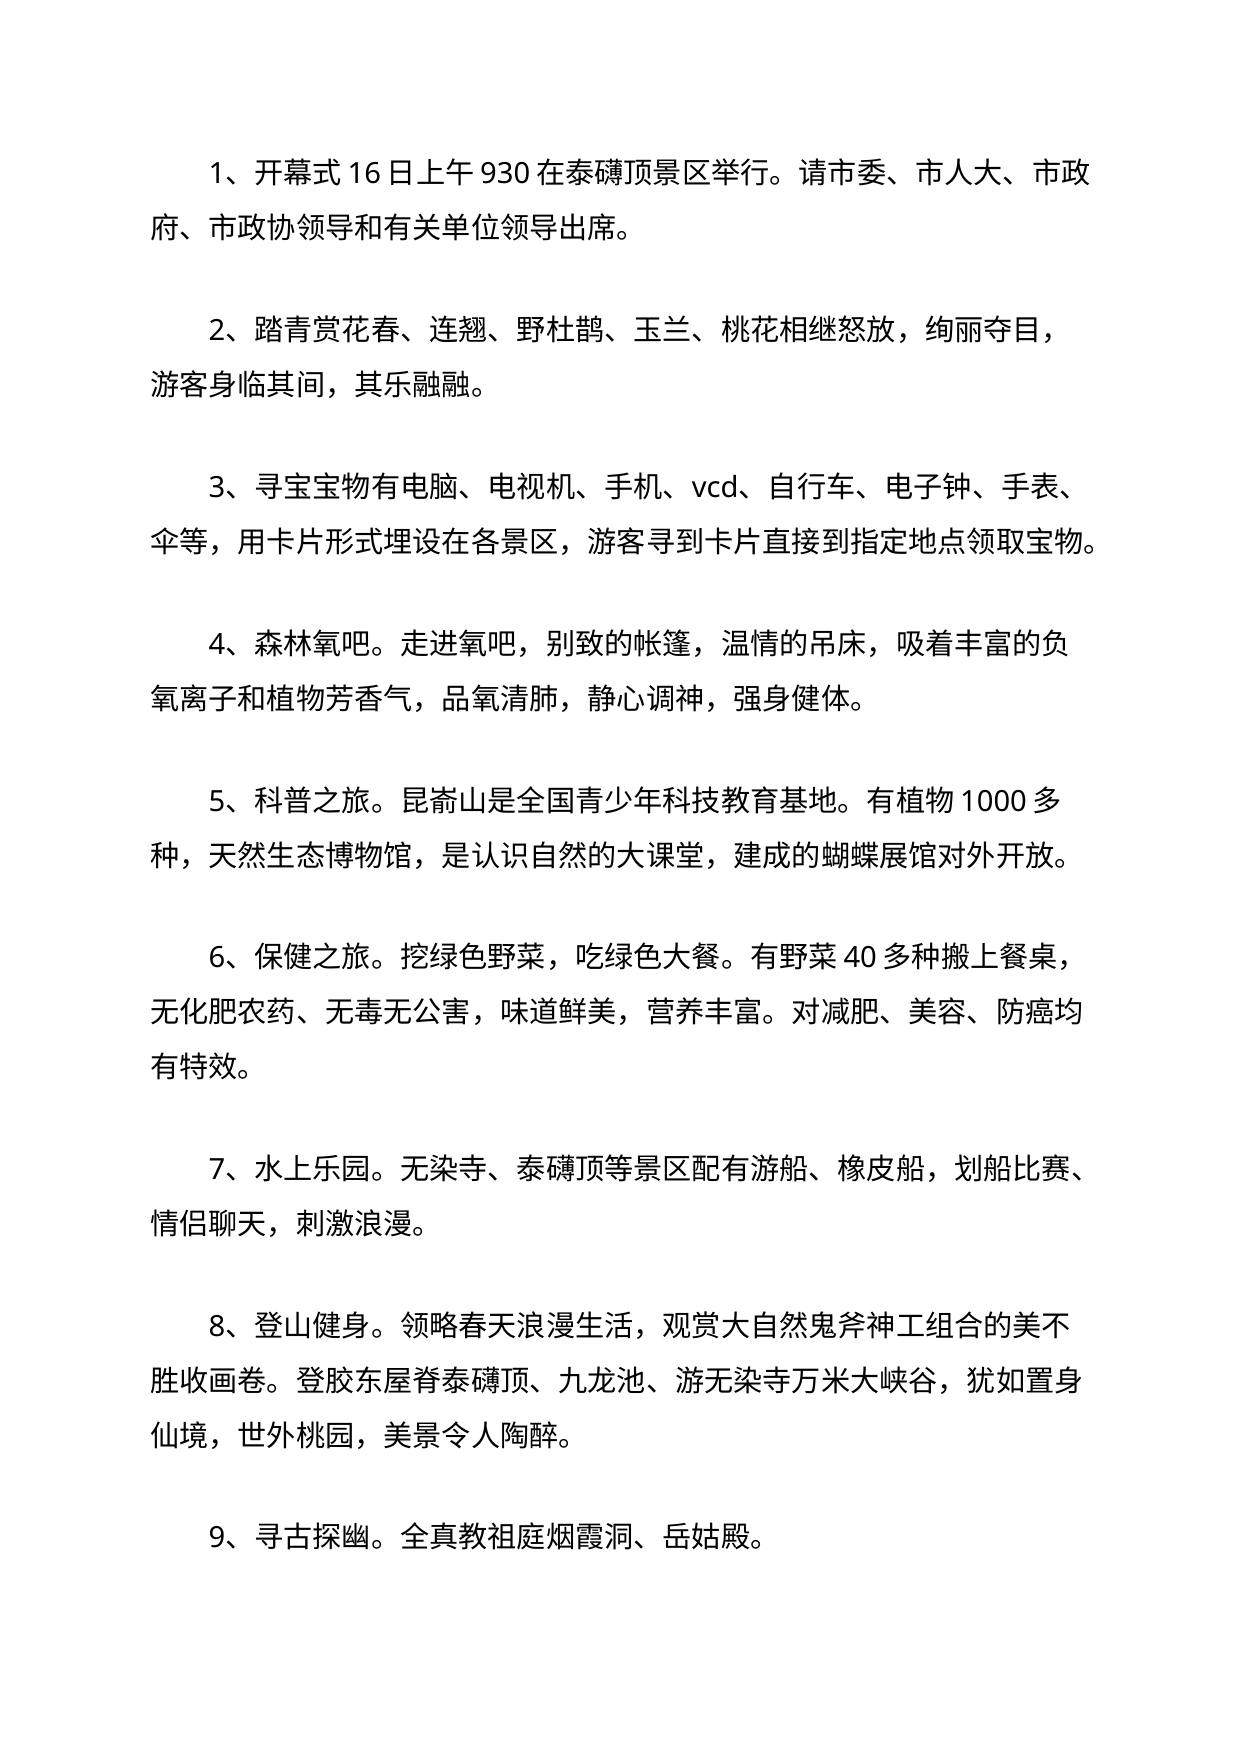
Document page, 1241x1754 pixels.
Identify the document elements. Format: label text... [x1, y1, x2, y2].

text 1、开幕式16日上午930在泰礴顶景区举行。请市委、市人大、市政府、市政协领导和有关单位领导出席。 [150, 150, 1090, 247]
text 8、登山健身。领略春天浪漫生活，观赏大自然鬼斧神工组合的美不胜收画卷。登胶东屋脊泰礴顶、九龙池、游无染寺万米大峡谷，犹如置身仙境，世外桃园，美景令人陶醉。 [150, 1302, 1090, 1454]
text 2、踏青赏花春、连翘、野杜鹊、玉兰、桃花相继怒放，绚丽夺目，游客身临其间，其乐融融。 [150, 307, 1090, 404]
text 4、森林氧吧。走进氧吧，别致的帐篷，温情的吊床，吸着丰富的负氧离子和植物芳香气，品氧清肺，静心调神，强身健体。 [150, 620, 1090, 718]
text 3、寻宝宝物有电脑、电视机、手机、vcd、自行车、电子钟、手表、伞等，用卡片形式埋设在各景区，游客寻到卡片直接到指定地点领取宝物。 [150, 463, 1090, 561]
text 9、寻古探幽。全真教祖庭烟霞洞、岳姑殿。 [150, 1514, 1090, 1556]
text 7、水上乐园。无染寺、泰礴顶等景区配有游船、橡皮船，划船比赛、情侣聊天，刺激浪漫。 [150, 1146, 1090, 1243]
text 5、科普之旅。昆嵛山是全国青少年科技教育基地。有植物1000多种，天然生态博物馆，是认识自然的大课堂，建成的蝴蝶展馆对外开放。 [150, 777, 1090, 874]
text 6、保健之旅。挖绿色野菜，吃绿色大餐。有野菜40多种搬上餐桌，无化肥农药、无毒无公害，味道鲜美，营养丰富。对减肥、美容、防癌均有特效。 [150, 934, 1090, 1086]
